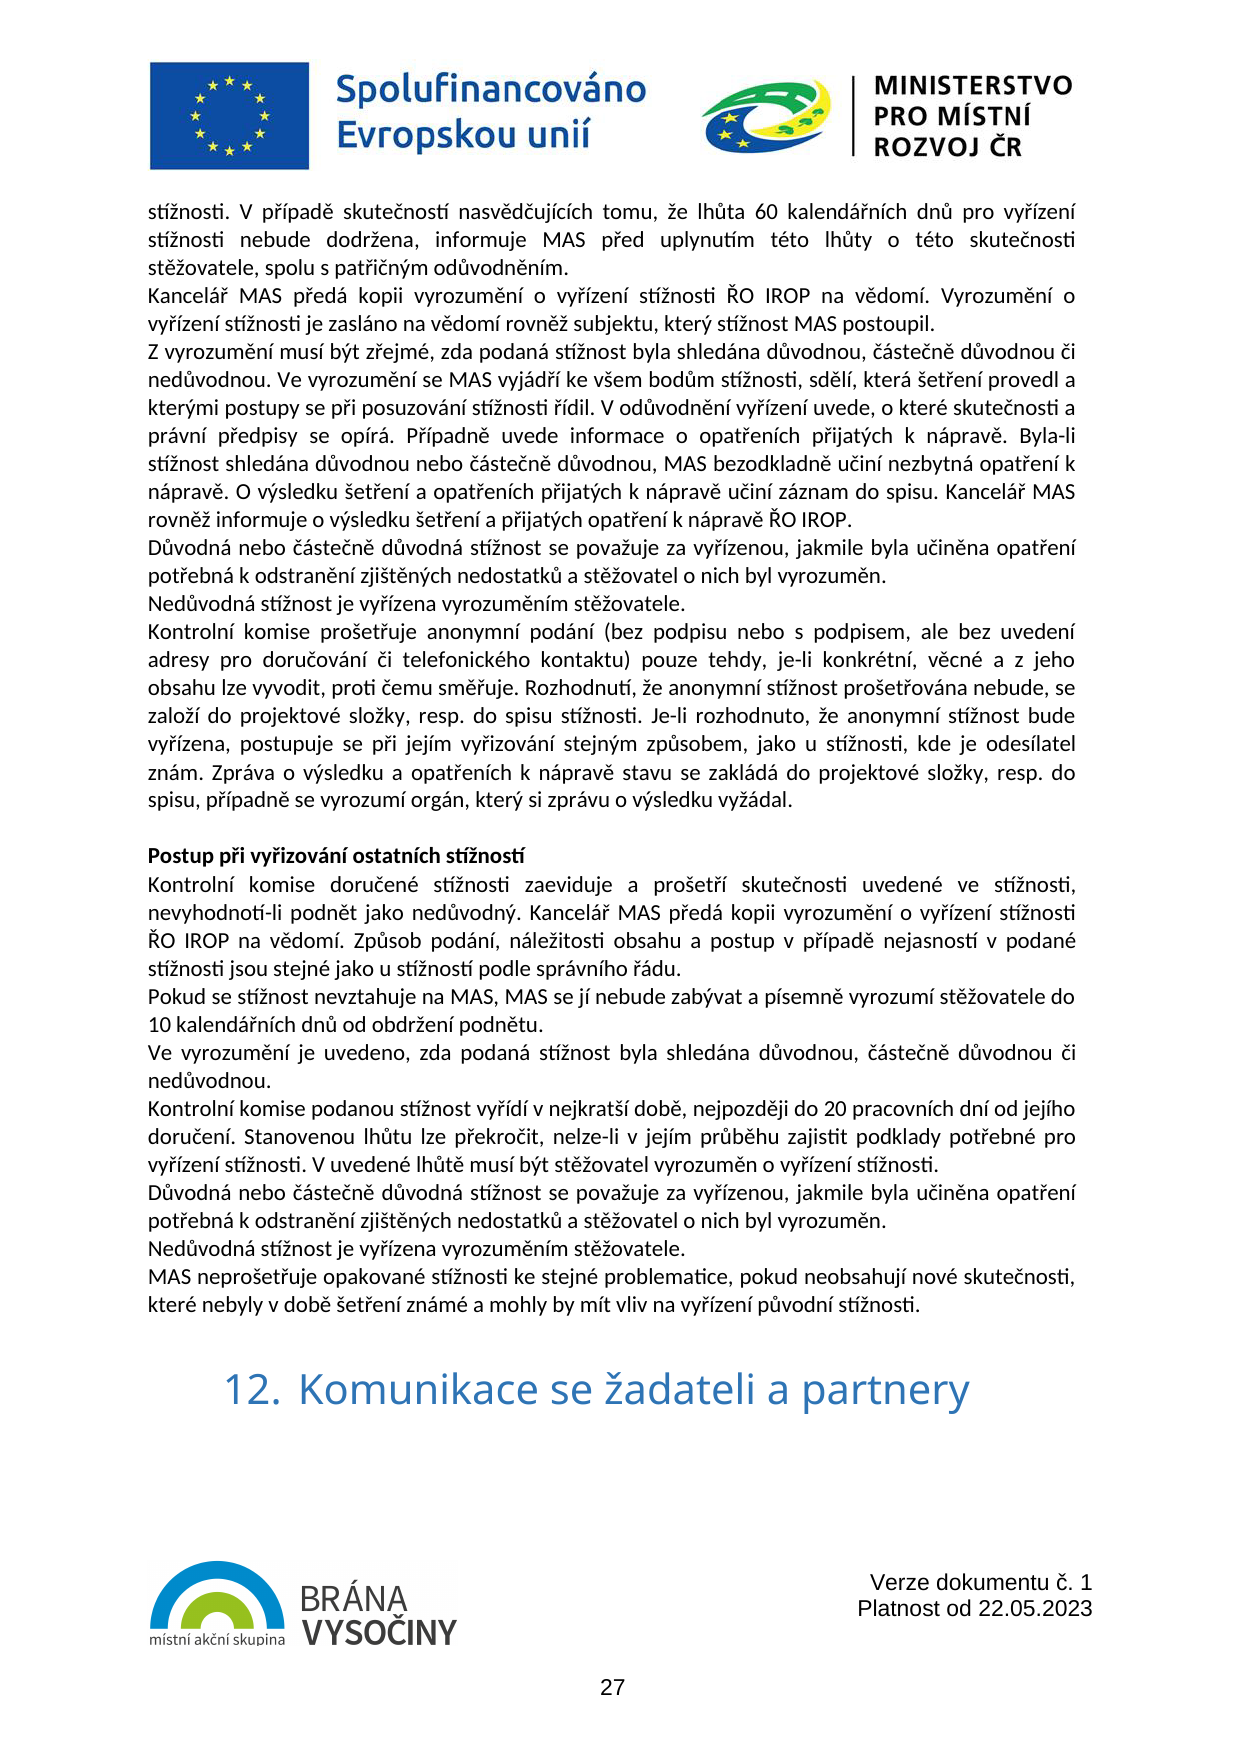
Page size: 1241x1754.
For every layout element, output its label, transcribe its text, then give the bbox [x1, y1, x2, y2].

text Kontrolní komise prošetřuje anonymní podání (bez podpisu nebo s podpisem, ale bez uvedení adresy pro doručování či telefonického kontaktu) pouze tehdy, je-li konkrétní, věcné a z jeho obsahu lze vyvodit, proti čemu směřuje. Rozhodnutí, že anonymní stížnost prošetřována nebude, se založí do projektové složky, resp. do spisu stížnosti. Je-li rozhodnuto, že anonymní stížnost bude vyřízena, postupuje se při jejím vyřizování stejným způsobem, jako u stížnosti, kde je odesílatel znám. Zpráva o výsledku a opatřeních k nápravě stavu se zakládá do projektové složky, resp. do spisu, případně se vyrozumí orgán, který si zprávu o výsledku vyžádal. [148, 617, 1078, 814]
text Nedůvodná stížnost je vyřízena vyrozuměním stěžovatele. [148, 589, 1078, 617]
text MAS neprošetřuje opakované stížnosti ke stejné problematice, pokud neobsahují nové skutečnosti, které nebyly v době šetření známé a mohly by mít vliv na vyřízení původní stížnosti. [148, 1262, 1078, 1318]
subtitle Komunikace se žadateli a partnery [223, 1360, 1078, 1416]
text Kancelář MAS předá kopii vyrozumění o vyřízení stížnosti ŘO IROP na vědomí. Vyrozumění o vyřízení stížnosti je zasláno na vědomí rovněž subjektu, který stížnost MAS postoupil. [148, 281, 1078, 337]
text Kontrolní komise podanou stížnost vyřídí v nejkratší době, nejpozději do 20 pracovních dní od jejího doručení. Stanovenou lhůtu lze překročit, nelze-li v jejím průběhu zajistit podklady potřebné pro vyřízení stížnosti. V uvedené lhůtě musí být stěžovatel vyrozuměn o vyřízení stížnosti. [148, 1094, 1078, 1178]
text Kontrolní komise doručené stížnosti zaeviduje a prošetří skutečnosti uvedené ve stížnosti, nevyhodnotí-li podnět jako nedůvodný. Kancelář MAS předá kopii vyrozumění o vyřízení stížnosti ŘO IROP na vědomí. Způsob podání, náležitosti obsahu a postup v případě nejasností v podané stížnosti jsou stejné jako u stížností podle správního řádu. [148, 870, 1078, 982]
text Pokud se stížnost nevztahuje na MAS, MAS se jí nebude zabývat a písemně vyrozumí stěžovatele do 10 kalendářních dnů od obdržení podnětu. [148, 982, 1078, 1038]
text Důvodná nebo částečně důvodná stížnost se považuje za vyřízenou, jakmile byla učiněna opatření potřebná k odstranění zjištěných nedostatků a stěžovatel o nich byl vyrozuměn. [148, 1178, 1078, 1234]
text Důvodná nebo částečně důvodná stížnost se považuje za vyřízenou, jakmile byla učiněna opatření potřebná k odstranění zjištěných nedostatků a stěžovatel o nich byl vyrozuměn. [148, 533, 1078, 589]
text Postup při vyřizování ostatních stížností [148, 842, 1078, 870]
picture [147, 1560, 457, 1646]
text Ve vyrozumění je uvedeno, zda podaná stížnost byla shledána důvodnou, částečně důvodnou či nedůvodnou. [148, 1038, 1078, 1094]
text Z vyrozumění musí být zřejmé, zda podaná stížnost byla shledána důvodnou, částečně důvodnou či nedůvodnou. Ve vyrozumění se MAS vyjádří ke všem bodům stížnosti, sdělí, která šetření provedl a kterými postupy se při posuzování stížnosti řídil. V odůvodnění vyřízení uvede, o které skutečnosti a právní předpisy se opírá. Případně uvede informace o opatřeních přijatých k nápravě. Byla-li stížnost shledána důvodnou nebo částečně důvodnou, MAS bezodkladně učiní nezbytná opatření k nápravě. O výsledku šetření a opatřeních přijatých k nápravě učiní záznam do spisu. Kancelář MAS rovněž informuje o výsledku šetření a přijatých opatření k nápravě ŘO IROP. [148, 337, 1078, 533]
text Nedůvodná stížnost je vyřízena vyrozuměním stěžovatele. [148, 1234, 1078, 1262]
